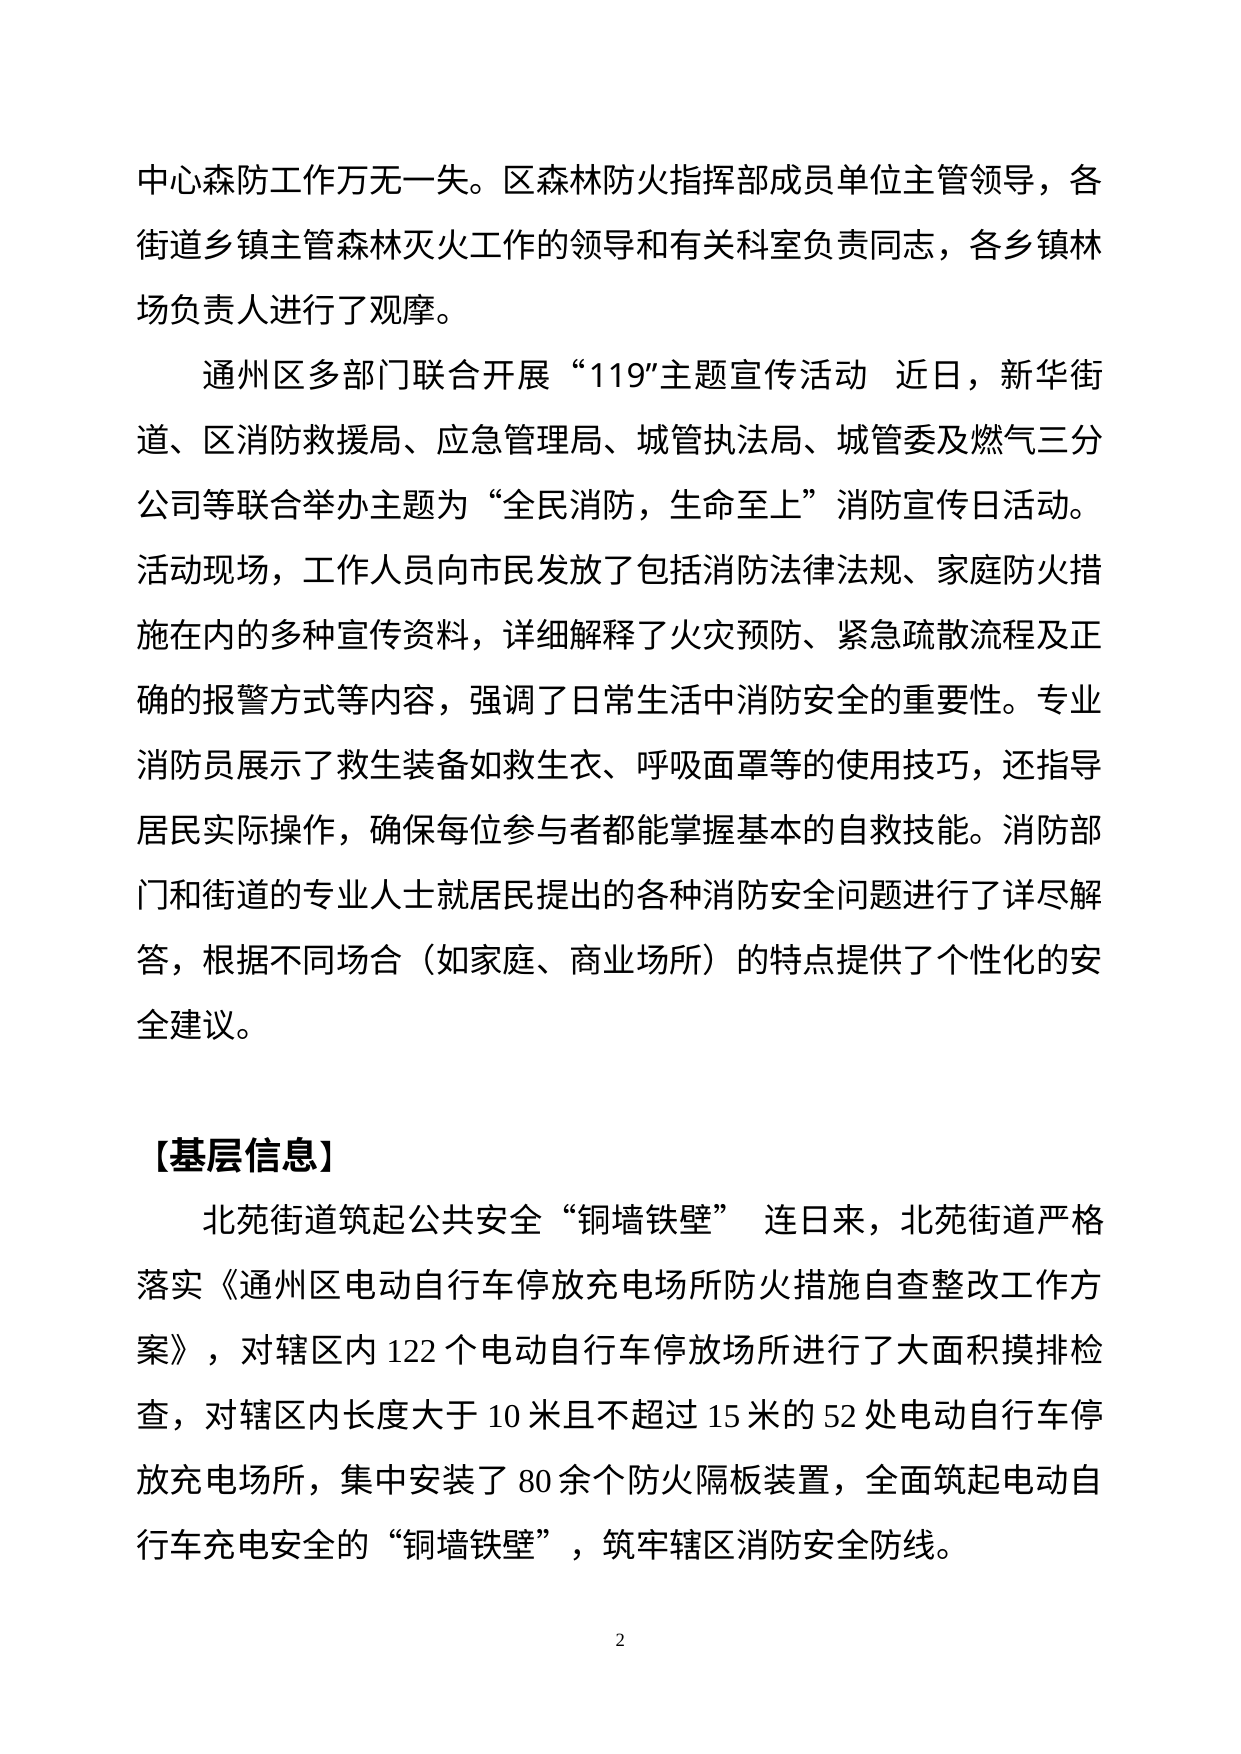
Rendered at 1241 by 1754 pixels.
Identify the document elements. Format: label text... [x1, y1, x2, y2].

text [136, 146, 1104, 341]
text 【基层信息】 [136, 1121, 1104, 1186]
text 通州区多部门联合开展“119”主题宣传活动 近日，新华街道、区消防救援局、应急管理局、城管执法局、城管委及燃气三分公司等联合举办主题为“全民消防，生命至上”消防宣传日活动。活动现场，工作人员向市民发放了包括消防法律法规、家庭防火措施在内的多种宣传资料，详细解释了火灾预防、紧急疏散流程及正确的报警方式等内容，强调了日常生活中消防安全的重要性。专业消防员展示了救生装备如救生衣、呼吸面罩等的使用技巧，还指导居民实际操作，确保每位参与者都能掌握基本的自救技能。消防部门和街道的专业人士就居民提出的各种消防安全问题进行了详尽解答，根据不同场合（如家庭、商业场所）的特点提供了个性化的安全建议。 [136, 341, 1104, 1056]
text 北苑街道筑起公共安全“铜墙铁壁” 连日来，北苑街道严格落实《通州区电动自行车停放充电场所防火措施自查整改工作方案》，对辖区内122个电动自行车停放场所进行了大面积摸排检查，对辖区内长度大于10米且不超过15米的52处电动自行车停放充电场所，集中安装了80余个防火隔板装置，全面筑起电动自行车充电安全的“铜墙铁壁”，筑牢辖区消防安全防线。 [136, 1186, 1104, 1576]
